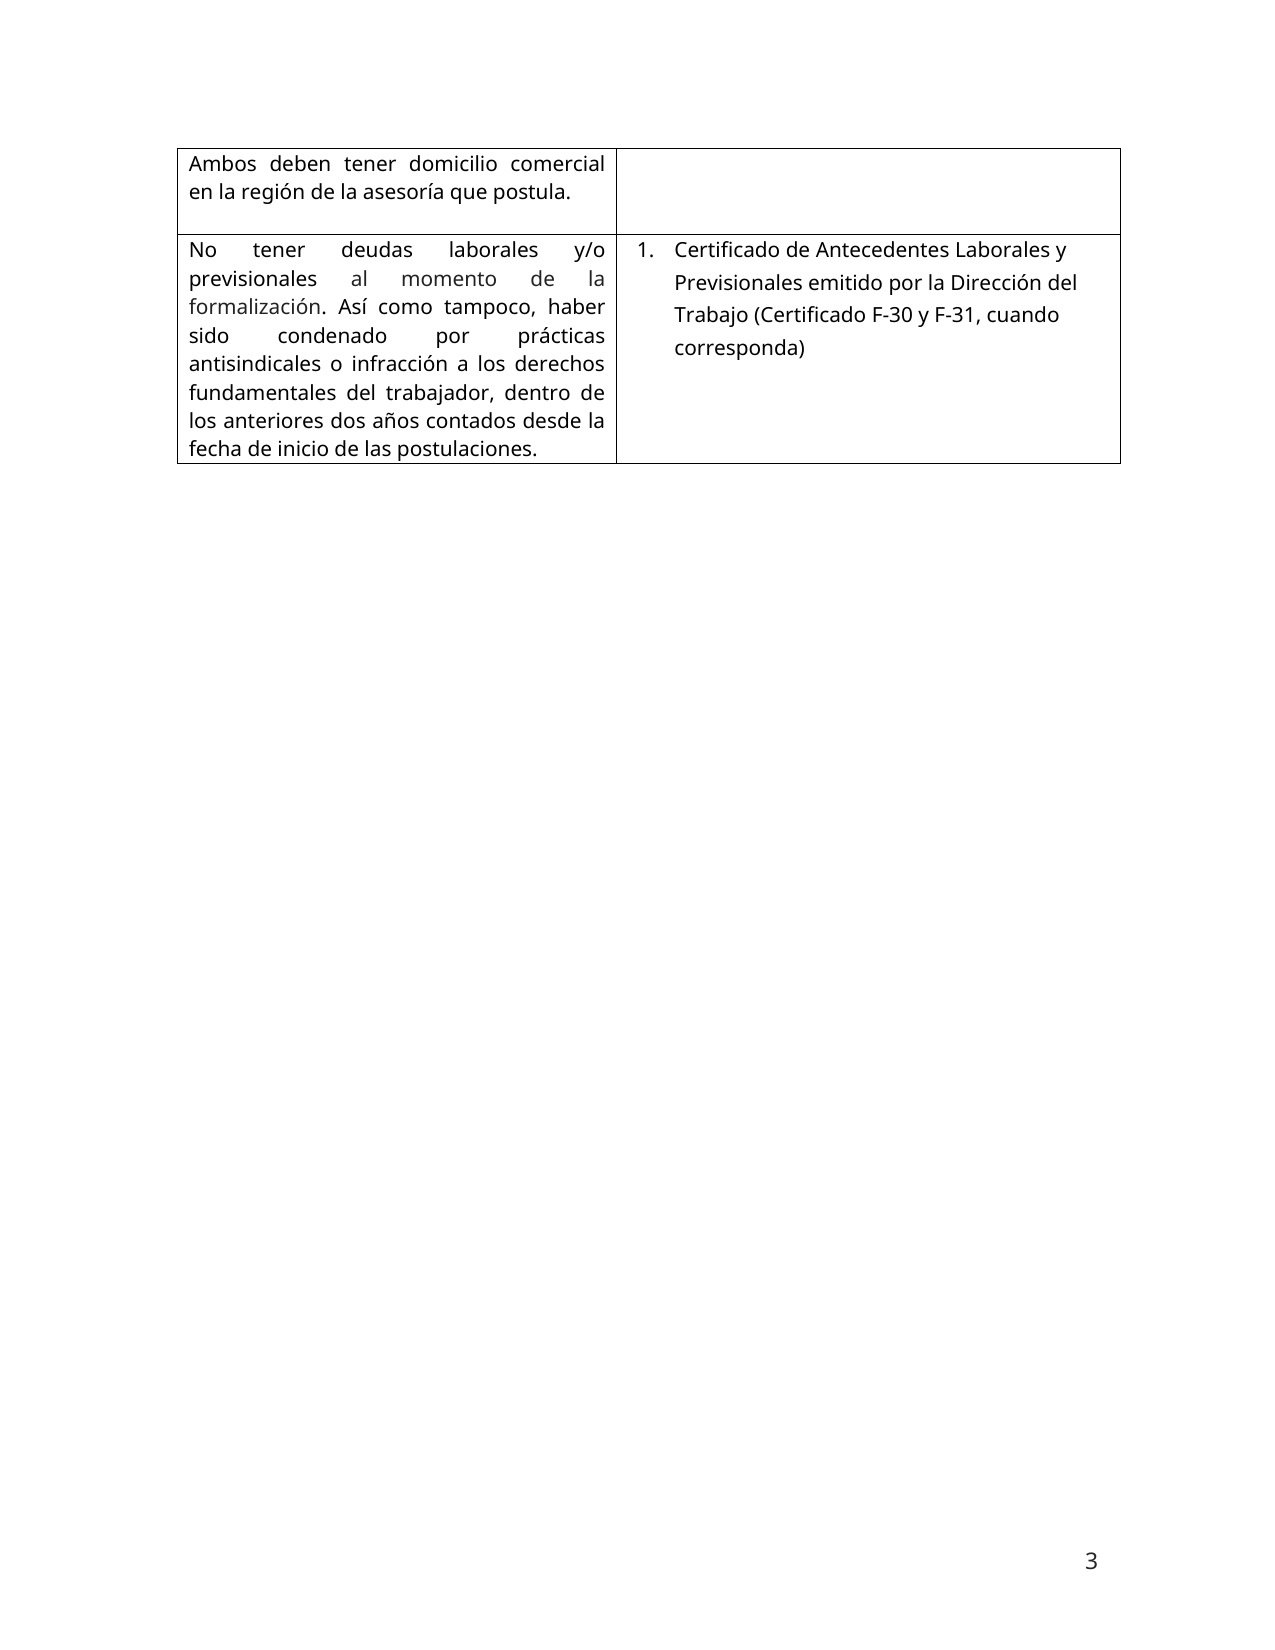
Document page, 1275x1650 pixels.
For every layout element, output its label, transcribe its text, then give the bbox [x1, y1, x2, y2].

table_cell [617, 149, 1120, 234]
table_cell No tener deudas laborales y/o previsionales al momento de la formalización. Así como tampoco, haber sido condenado por prácticas antisindicales o infracción a los derechos fundamentales del trabajador, dentro de los anteriores dos años contados desde la fecha de inicio de las postulaciones. [178, 235, 616, 463]
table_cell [178, 149, 616, 234]
table_cell Certificado de Antecedentes Laborales y Previsionales emitido por la Dirección del Trabajo (Certificado F-30 y F-31, cuando corresponda) [617, 235, 1120, 463]
